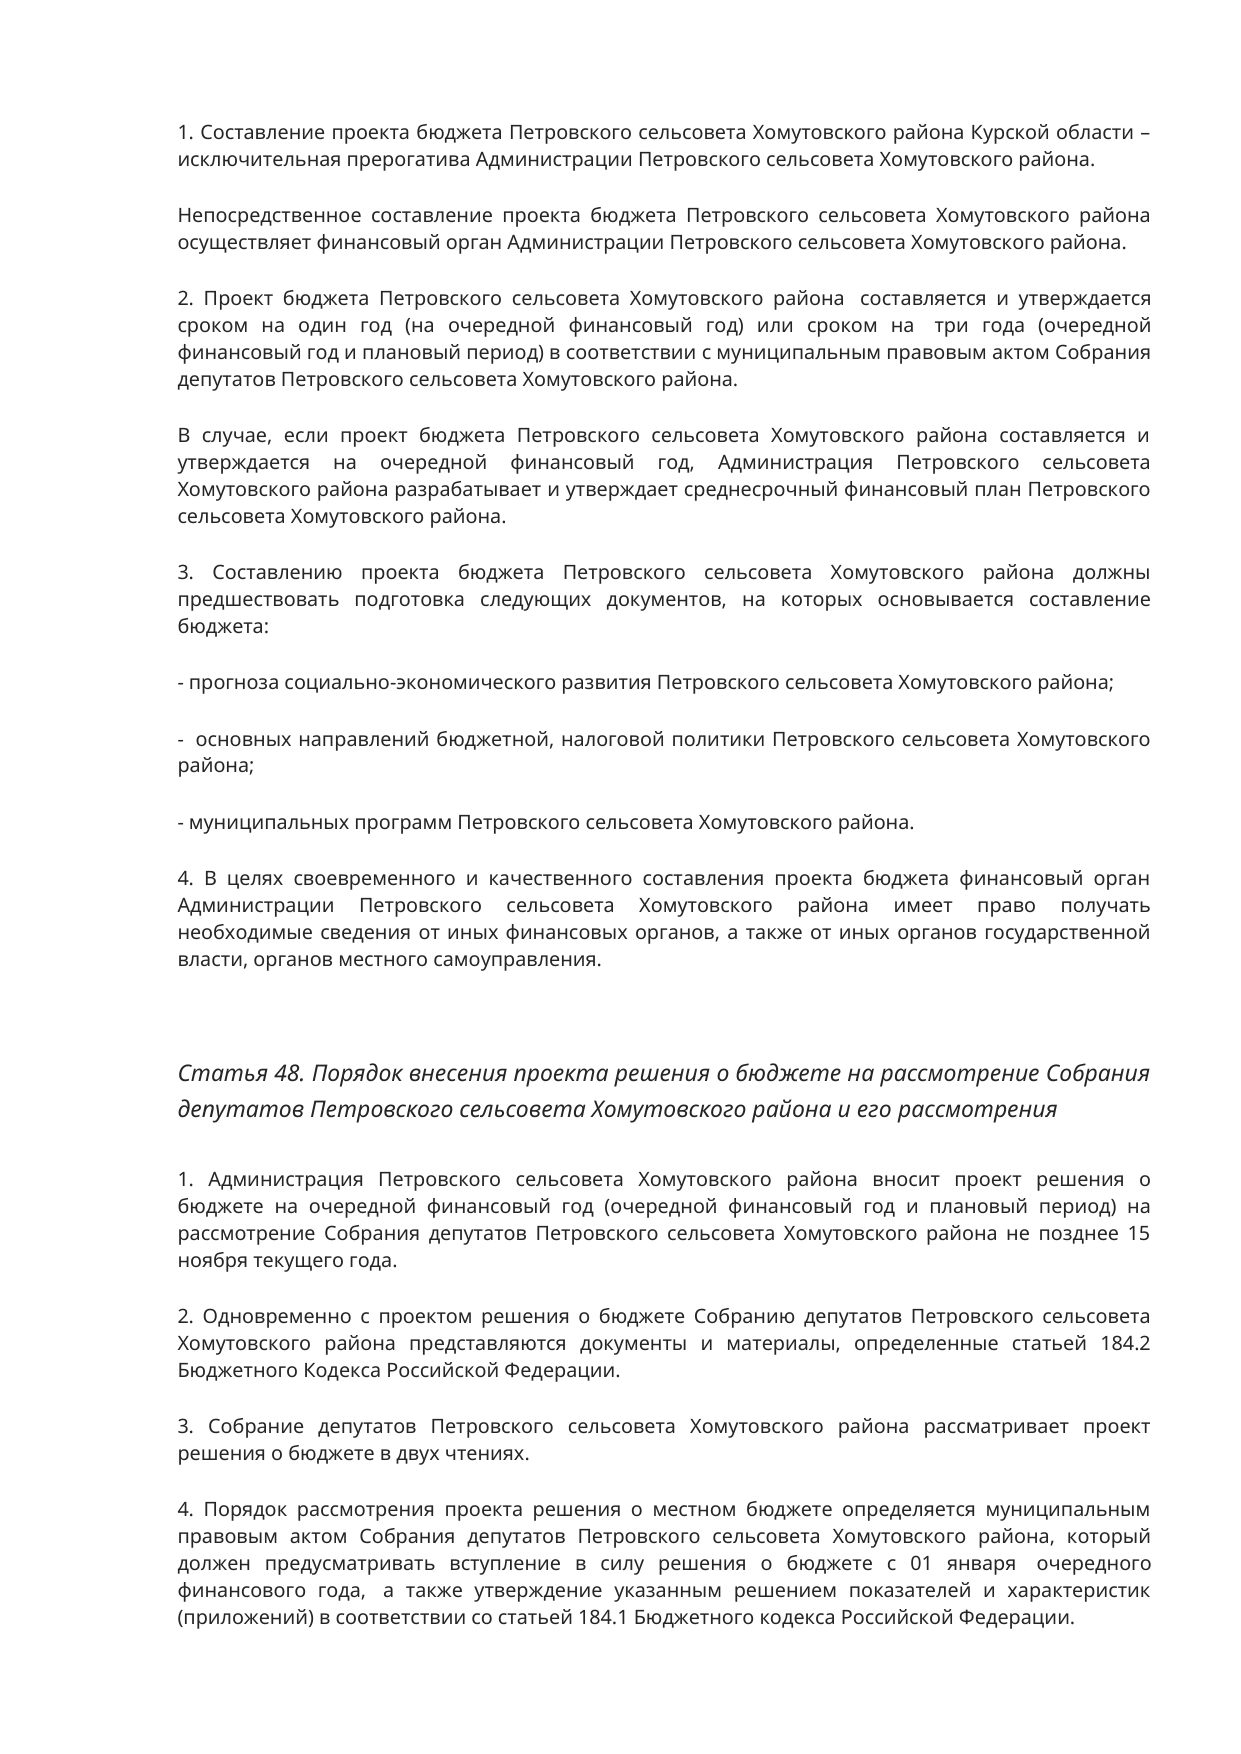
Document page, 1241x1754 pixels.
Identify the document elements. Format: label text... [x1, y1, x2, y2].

text - прогноза социально-экономического развития Петровского сельсовета Хомутовского района; [177, 669, 1152, 696]
text Непосредственное составление проекта бюджета Петровского сельсовета Хомутовского района осуществляет финансовый орган Администрации Петровского сельсовета Хомутовского района. [177, 201, 1152, 255]
text 2. Одновременно с проектом решения о бюджете Собранию депутатов Петровского сельсовета Хомутовского района представляются документы и материалы, определенные статьей 184.2 Бюджетного Кодекса Российской Федерации. [177, 1302, 1152, 1383]
text 1. Составление проекта бюджета Петровского сельсовета Хомутовского района Курской области – исключительная прерогатива Администрации Петровского сельсовета Хомутовского района. [177, 118, 1152, 172]
text 3. Собрание депутатов Петровского сельсовета Хомутовского района рассматривает проект решения о бюджете в двух чтениях. [177, 1412, 1152, 1466]
subtitle Статья 48. Порядок внесения проекта решения о бюджете на рассмотрение Собрания депутатов Петровского сельсовета Хомутовского района и его рассмотрения [177, 1057, 1152, 1124]
text 2. Проект бюджета Петровского сельсовета Хомутовского района составляется и утверждается сроком на один год (на очередной финансовый год) или сроком на три года (очередной финансовый год и плановый период) в соответствии с муниципальным правовым актом Собрания депутатов Петровского сельсовета Хомутовского района. [177, 284, 1152, 392]
text - муниципальных программ Петровского сельсовета Хомутовского района. [177, 808, 1152, 835]
text В случае, если проект бюджета Петровского сельсовета Хомутовского района составляется и утверждается на очередной финансовый год, Администрация Петровского сельсовета Хомутовского района разрабатывает и утверждает среднесрочный финансовый план Петровского сельсовета Хомутовского района. [177, 421, 1152, 529]
text 1. Администрация Петровского сельсовета Хомутовского района вносит проект решения о бюджете на очередной финансовый год (очередной финансовый год и плановый период) на рассмотрение Собрания депутатов Петровского сельсовета Хомутовского района не позднее 15 ноября текущего года. [177, 1165, 1152, 1273]
text 4. Порядок рассмотрения проекта решения о местном бюджете определяется муниципальным правовым актом Собрания депутатов Петровского сельсовета Хомутовского района, который должен предусматривать вступление в силу решения о бюджете с 01 января очередного финансового года, а также утверждение указанным решением показателей и характеристик (приложений) в соответствии со статьей 184.1 Бюджетного кодекса Российской Федерации. [177, 1495, 1152, 1630]
text - основных направлений бюджетной, налоговой политики Петровского сельсовета Хомутовского района; [177, 725, 1152, 779]
text 4. В целях своевременного и качественного составления проекта бюджета финансовый орган Администрации Петровского сельсовета Хомутовского района имеет право получать необходимые сведения от иных финансовых органов, а также от иных органов государственной власти, органов местного самоуправления. [177, 864, 1152, 972]
text 3. Составлению проекта бюджета Петровского сельсовета Хомутовского района должны предшествовать подготовка следующих документов, на которых основывается составление бюджета: [177, 558, 1152, 639]
